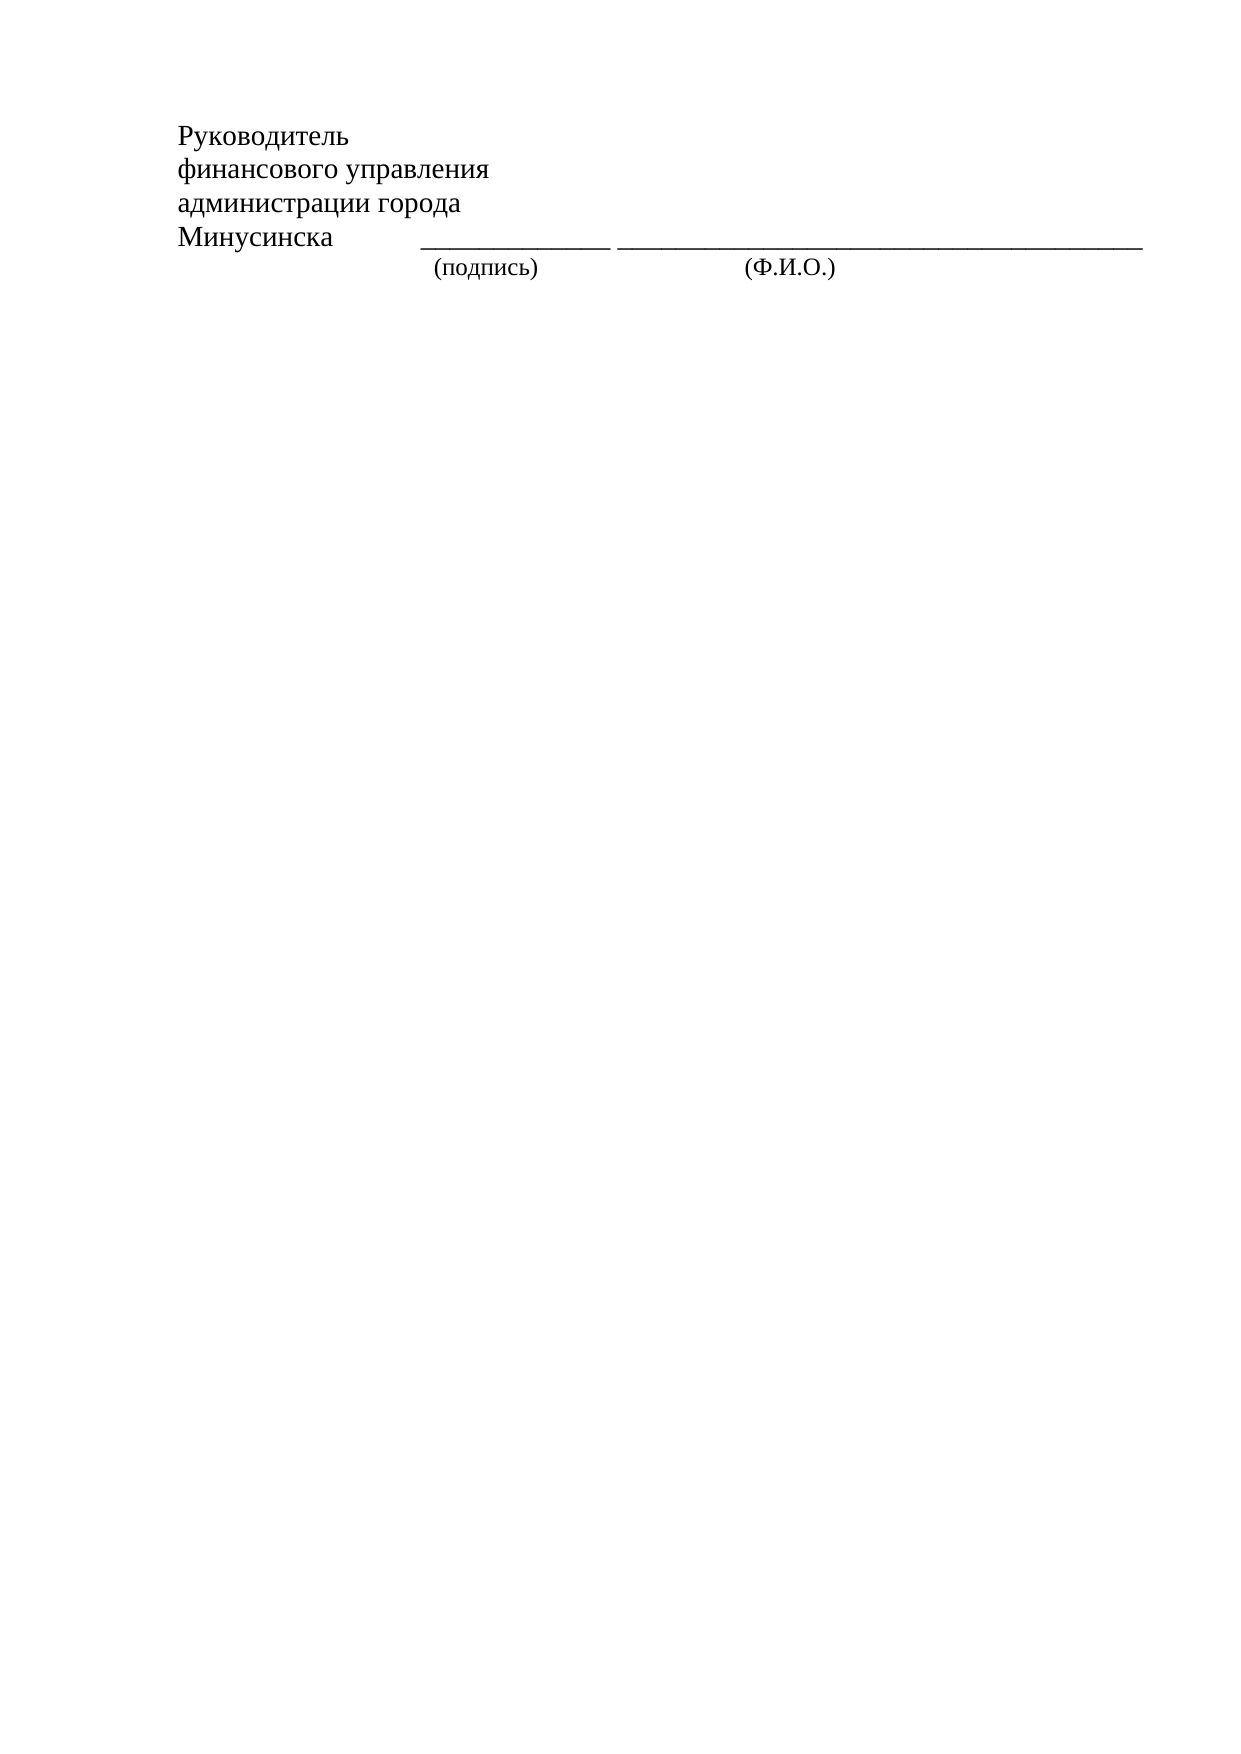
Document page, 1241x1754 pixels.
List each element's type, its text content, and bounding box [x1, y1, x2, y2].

text Минусинска _____________ ____________________________________ [177, 219, 1152, 252]
text администрации города [177, 185, 1152, 219]
text финансового управления [177, 152, 1152, 185]
text Руководитель [177, 118, 1152, 152]
text (подпись) (Ф.И.О.) [177, 252, 1152, 281]
